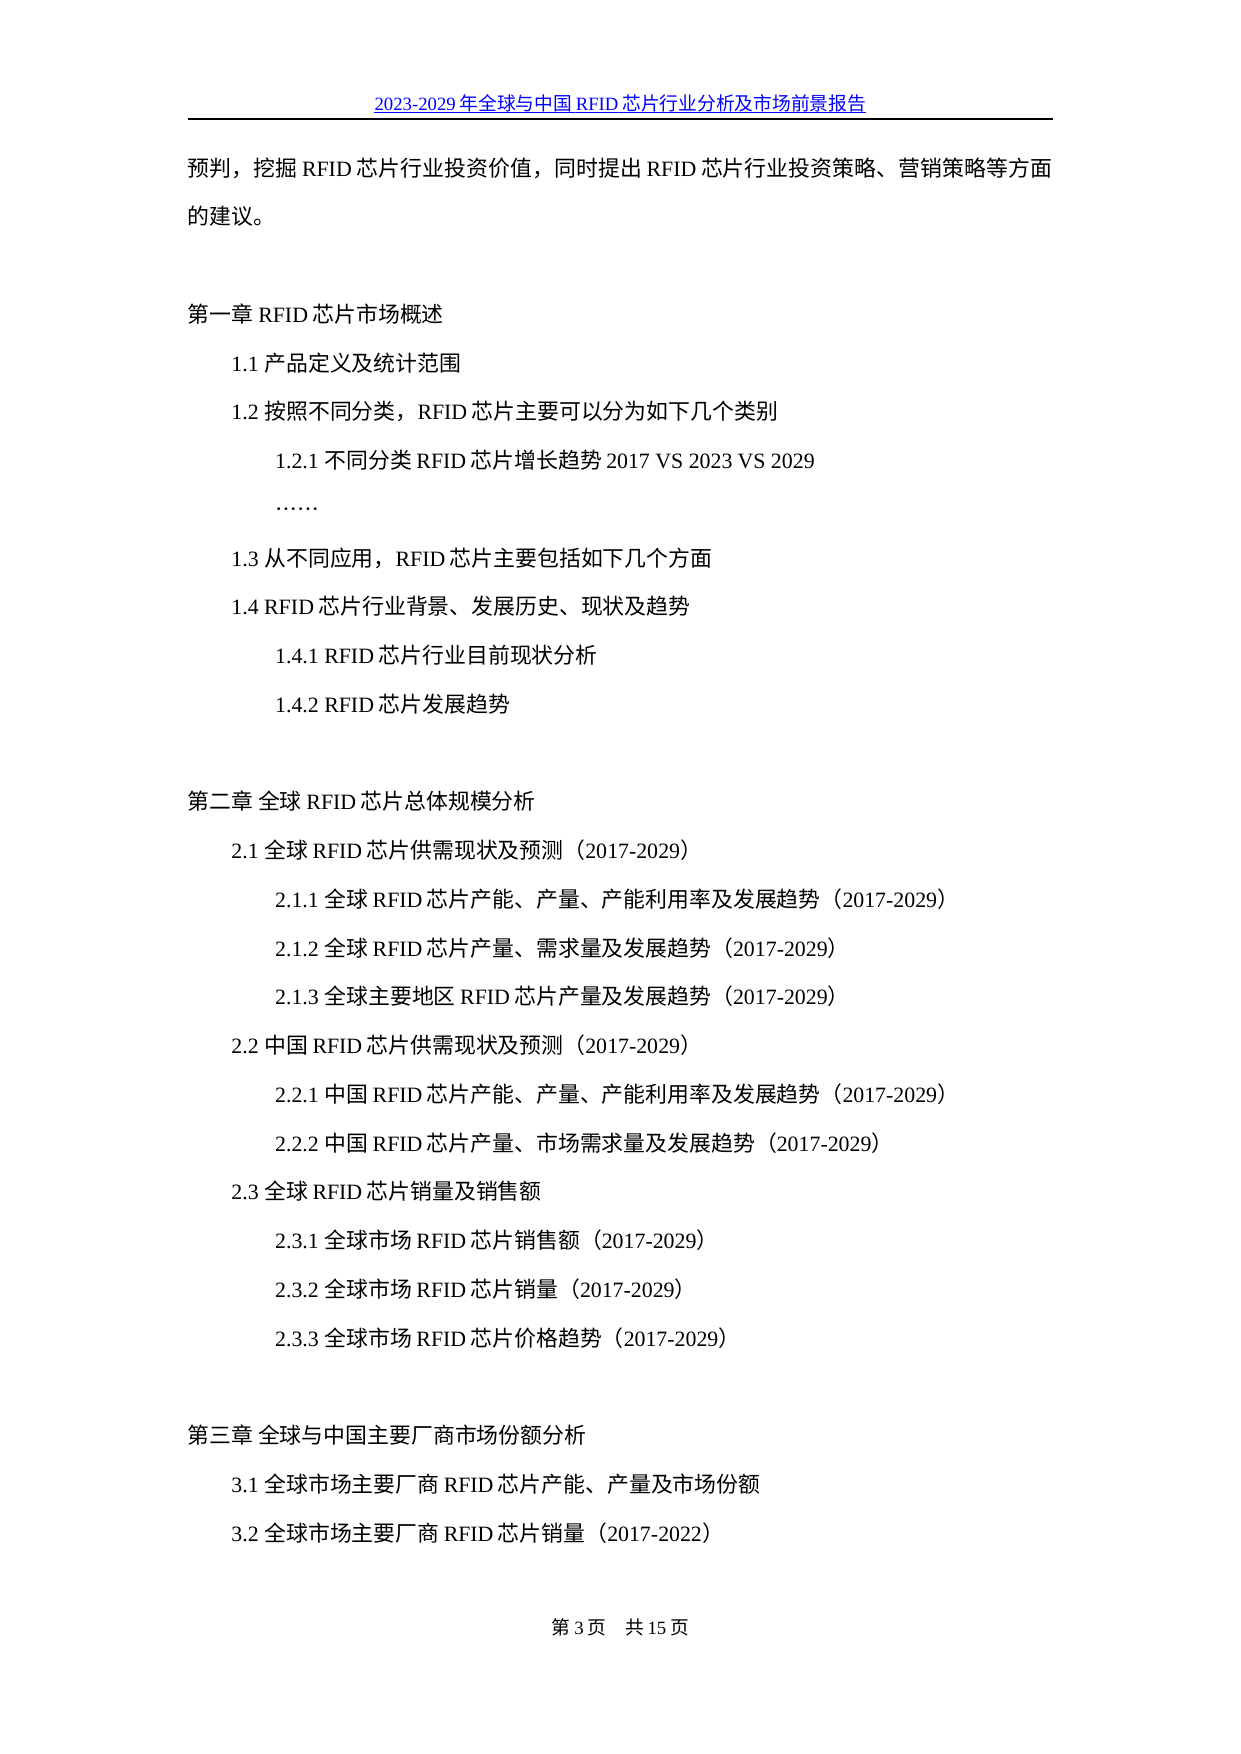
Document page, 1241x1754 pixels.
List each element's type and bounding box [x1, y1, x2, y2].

text [187, 150, 1053, 1548]
